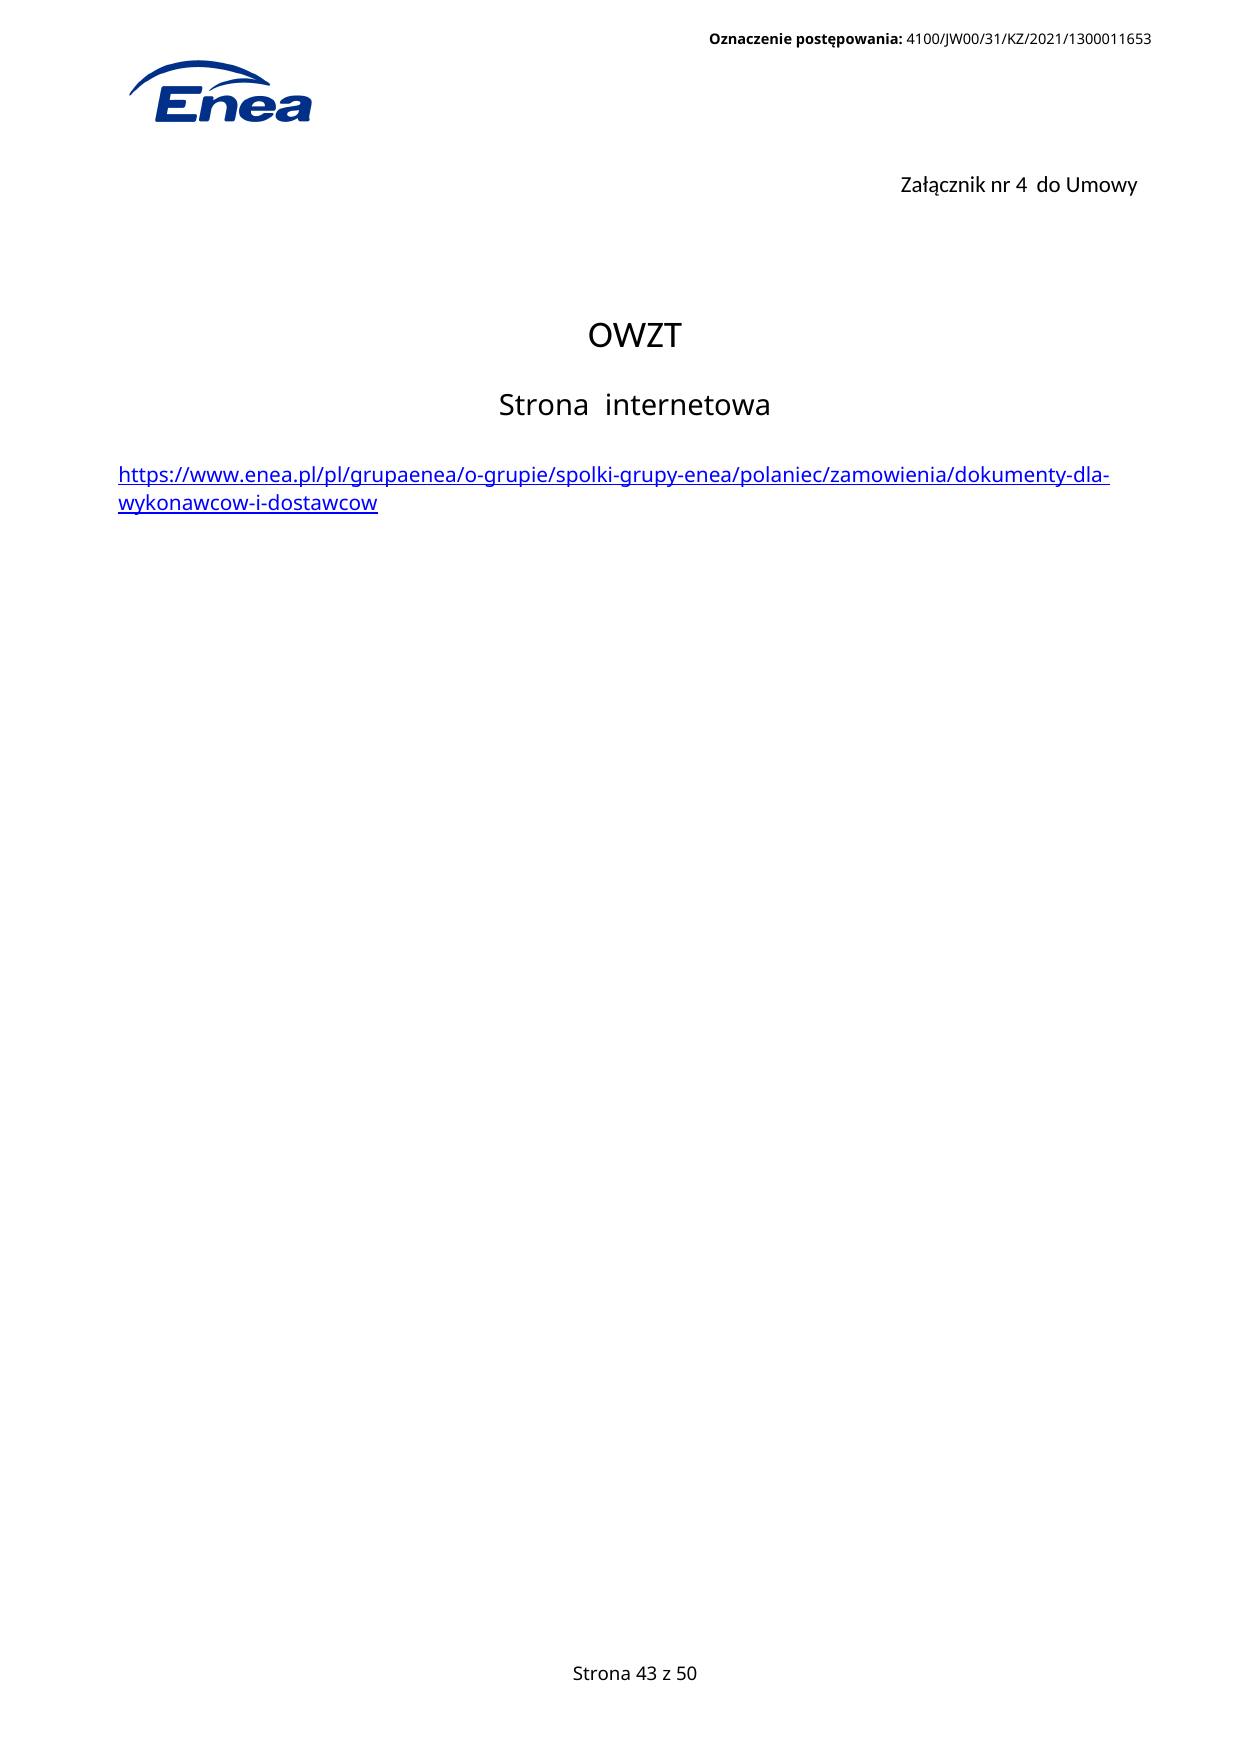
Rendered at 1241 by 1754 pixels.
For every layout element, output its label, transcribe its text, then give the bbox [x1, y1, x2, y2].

text https://www.enea.pl/pl/grupaenea/o-grupie/spolki-grupy-enea/polaniec/zamowienia/dokumenty-dla-wykonawcow-i-dostawcow [118, 460, 1152, 517]
text Strona internetowa [118, 384, 1152, 424]
text Załącznik nr 4 do Umowy [118, 171, 1152, 198]
text OWZT [118, 311, 1152, 356]
picture [117, 50, 324, 124]
